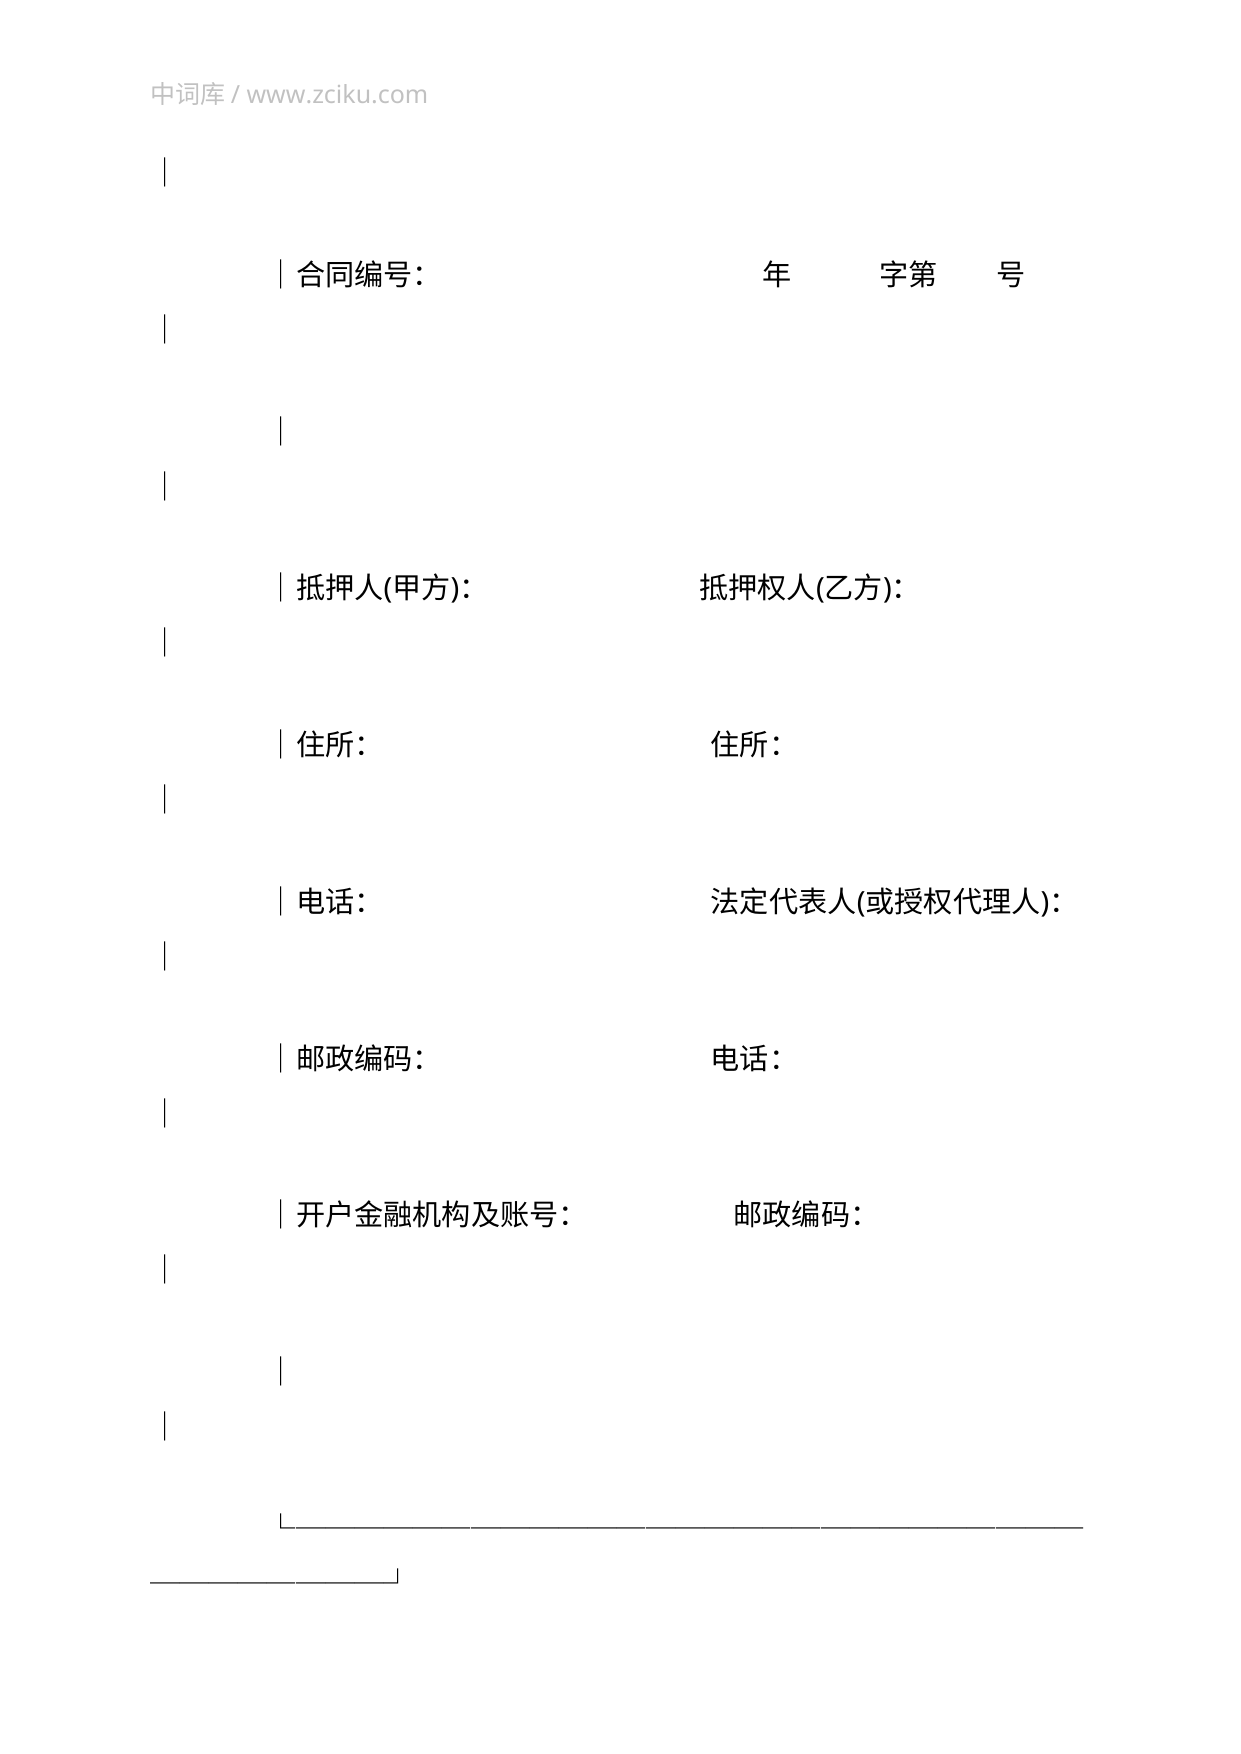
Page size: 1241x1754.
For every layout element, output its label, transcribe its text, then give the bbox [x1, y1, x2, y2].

text │电话： 法定代表人(或授权代理人)： │ [150, 878, 1090, 976]
text │ │ [150, 1349, 1090, 1446]
text │合同编号： 年 字第 号 │ [150, 252, 1090, 349]
text │抵押人(甲方)： 抵押权人(乙方)： │ [150, 565, 1090, 662]
text │开户金融机构及账号： 邮政编码： │ [150, 1192, 1090, 1289]
text │住所： 住所： │ [150, 722, 1090, 819]
text └───────────────────────────────────┘ [150, 1505, 1090, 1602]
text │邮政编码： 电话： │ [150, 1035, 1090, 1132]
text │ │ [150, 408, 1090, 506]
text │(封面) │ [150, 150, 1090, 192]
